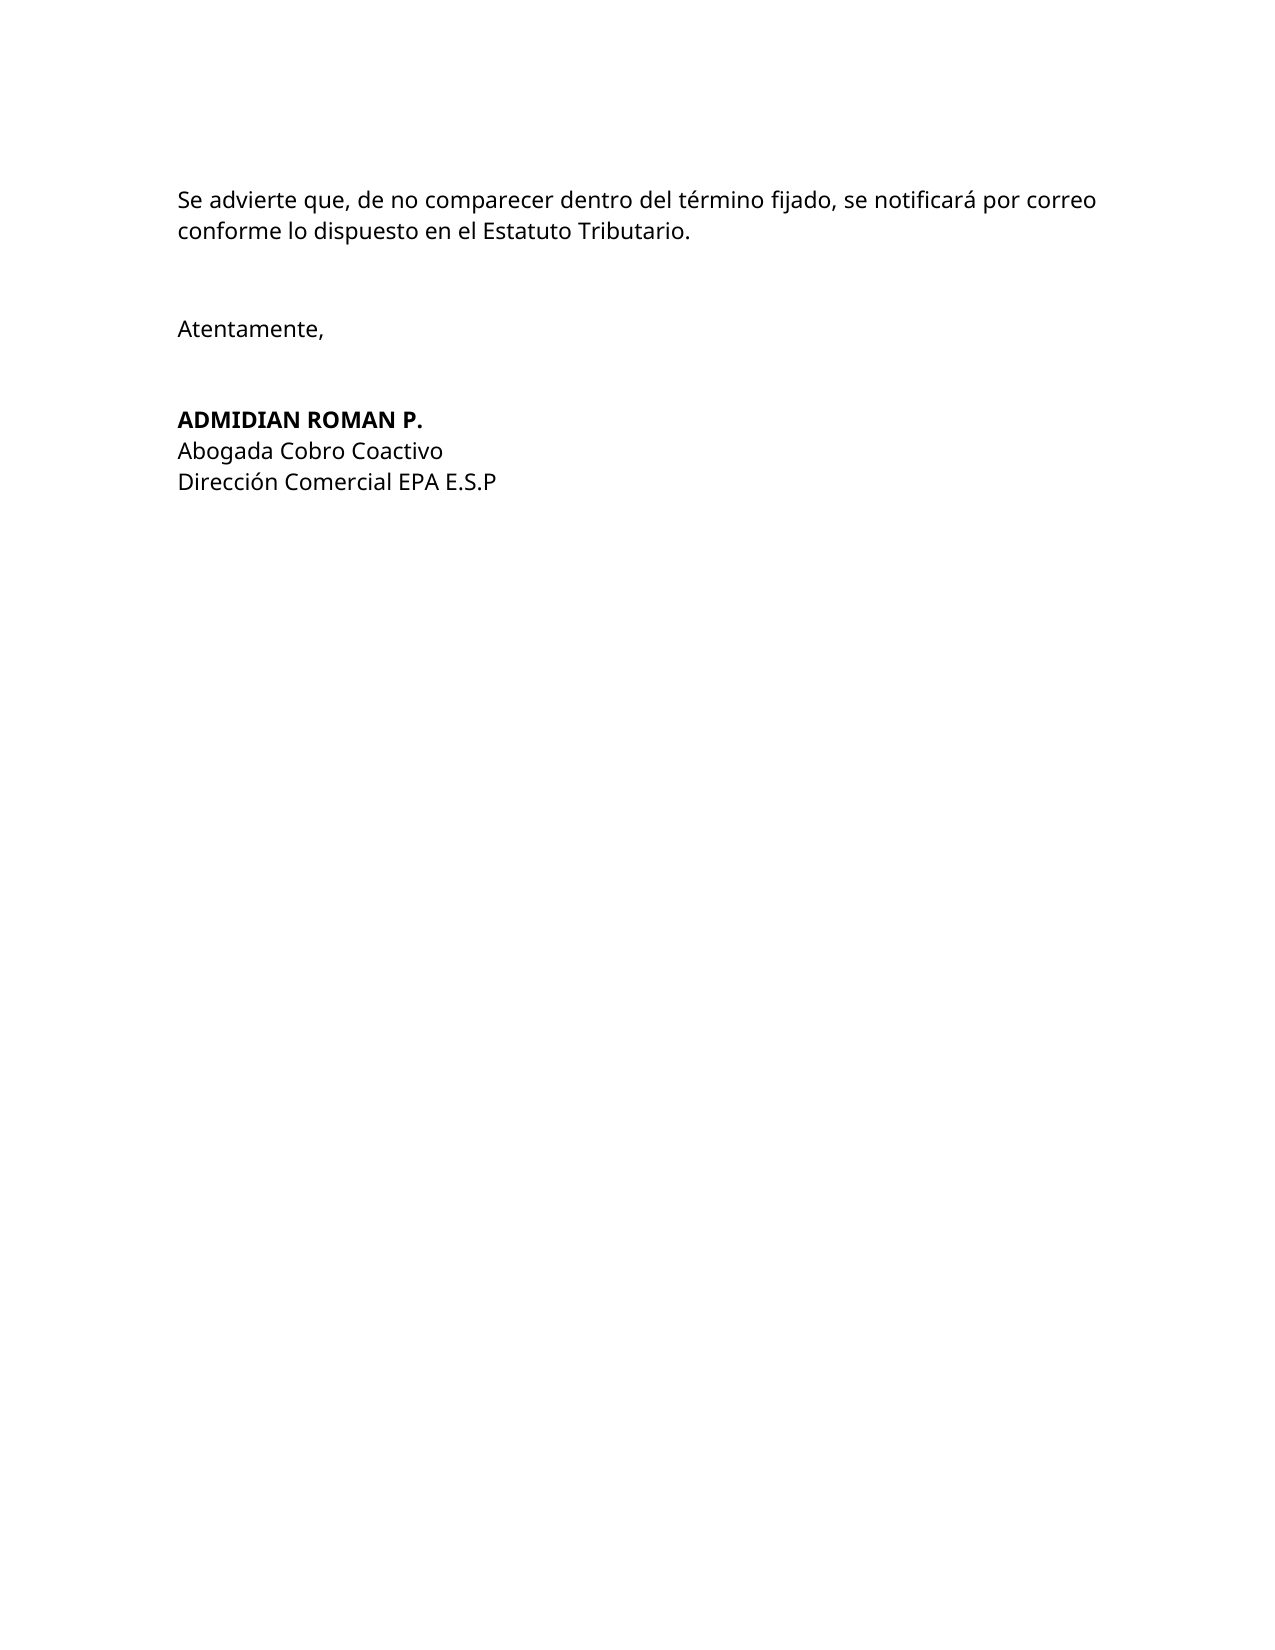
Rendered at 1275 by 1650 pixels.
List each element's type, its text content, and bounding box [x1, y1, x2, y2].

text Dirección Comercial EPA E.S.P [177, 466, 1098, 497]
text ADMIDIAN ROMAN P. [177, 404, 1098, 435]
text Abogada Cobro Coactivo [177, 435, 1098, 466]
text Se advierte que, de no comparecer dentro del término fijado, se notificará por correo conforme lo dispuesto en el Estatuto Tributario. [177, 183, 1098, 246]
text Atentamente, [177, 313, 1098, 344]
